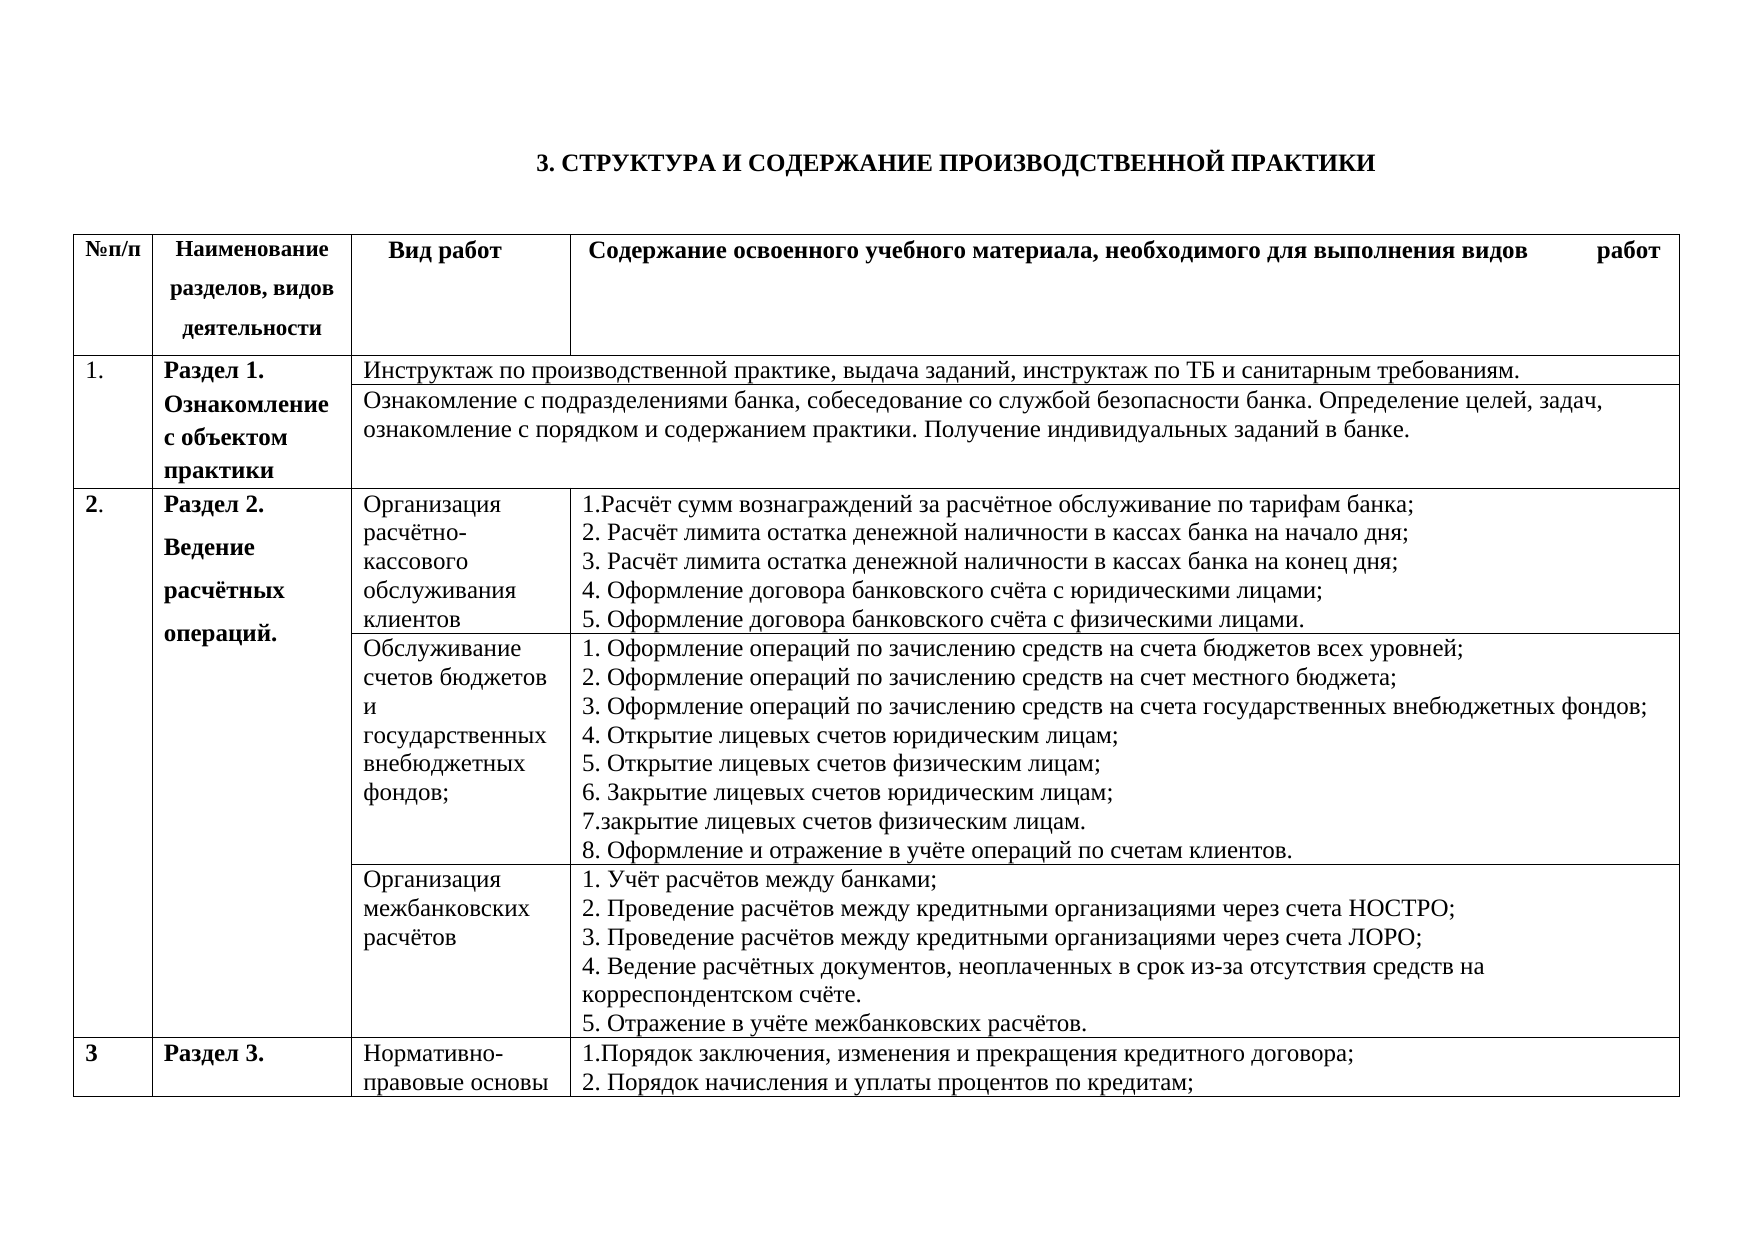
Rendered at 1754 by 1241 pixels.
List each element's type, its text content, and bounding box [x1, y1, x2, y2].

table_header №п/п [74, 235, 152, 354]
table_cell Раздел 2. Ведение расчётных операций. [153, 489, 351, 1037]
table_cell Организация расчётно-кассового обслуживания клиентов [352, 489, 570, 632]
table_header Вид работ [352, 235, 570, 354]
table_cell 1. Оформление операций по зачислению средств на счета бюджетов всех уровней; 2. Оформление операций по зачислению средств на счет местного бюджета; 3. Оформление операций по зачислению средств на счета государственных внебюджетных фондов; 4. Открытие лицевых счетов юридическим лицам; 5. Открытие лицевых счетов физическим лицам; 6. Закрытие лицевых счетов юридическим лицам; 7.закрытие лицевых счетов физическим лицам. 8. Оформление и отражение в учёте операций по счетам клиентов. [571, 634, 1679, 863]
table_cell Инструктаж по производственной практике, выдача заданий, инструктаж по ТБ и санитарным требованиям. [352, 356, 1679, 384]
table_header Содержание освоенного учебного материала, необходимого для выполнения видов работ [571, 235, 1679, 354]
table_cell 2. [74, 489, 152, 1037]
text 3. СТРУКТУРА И СОДЕРЖАНИЕ ПРОИЗВОДСТВЕННОЙ ПРАКТИКИ [74, 148, 1668, 176]
table_cell 1. Учёт расчётов между банками; 2. Проведение расчётов между кредитными организациями через счета НОСТРО; 3. Проведение расчётов между кредитными организациями через счета ЛОРО; 4. Ведение расчётных документов, неоплаченных в срок из-за отсутствия средств на корреспондентском счёте. 5. Отражение в учёте межбанковских расчётов. [571, 865, 1679, 1037]
table_cell Обслуживание счетов бюджетов и государственных внебюджетных фондов; [352, 634, 570, 863]
table_cell Ознакомление с подразделениями банка, собеседование со службой безопасности банка. Определение целей, задач, ознакомление с порядком и содержанием практики. Получение индивидуальных заданий в банке. [352, 385, 1679, 488]
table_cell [571, 1038, 1679, 1096]
table_cell 1.Расчёт сумм вознаграждений за расчётное обслуживание по тарифам банка; 2. Расчёт лимита остатка денежной наличности в кассах банка на начало дня; 3. Расчёт лимита остатка денежной наличности в кассах банка на конец дня; 4. Оформление договора банковского счёта с юридическими лицами; 5. Оформление договора банковского счёта с физическими лицами. [571, 489, 1679, 632]
table_cell 1. [74, 356, 152, 488]
table_cell Раздел 1. Ознакомление с объектом практики [153, 356, 351, 488]
table_cell 3 [74, 1038, 152, 1096]
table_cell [352, 1038, 570, 1096]
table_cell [153, 1038, 351, 1096]
table_header Наименование разделов, видов деятельности [153, 235, 351, 354]
table_cell Организация межбанковских расчётов [352, 865, 570, 1037]
